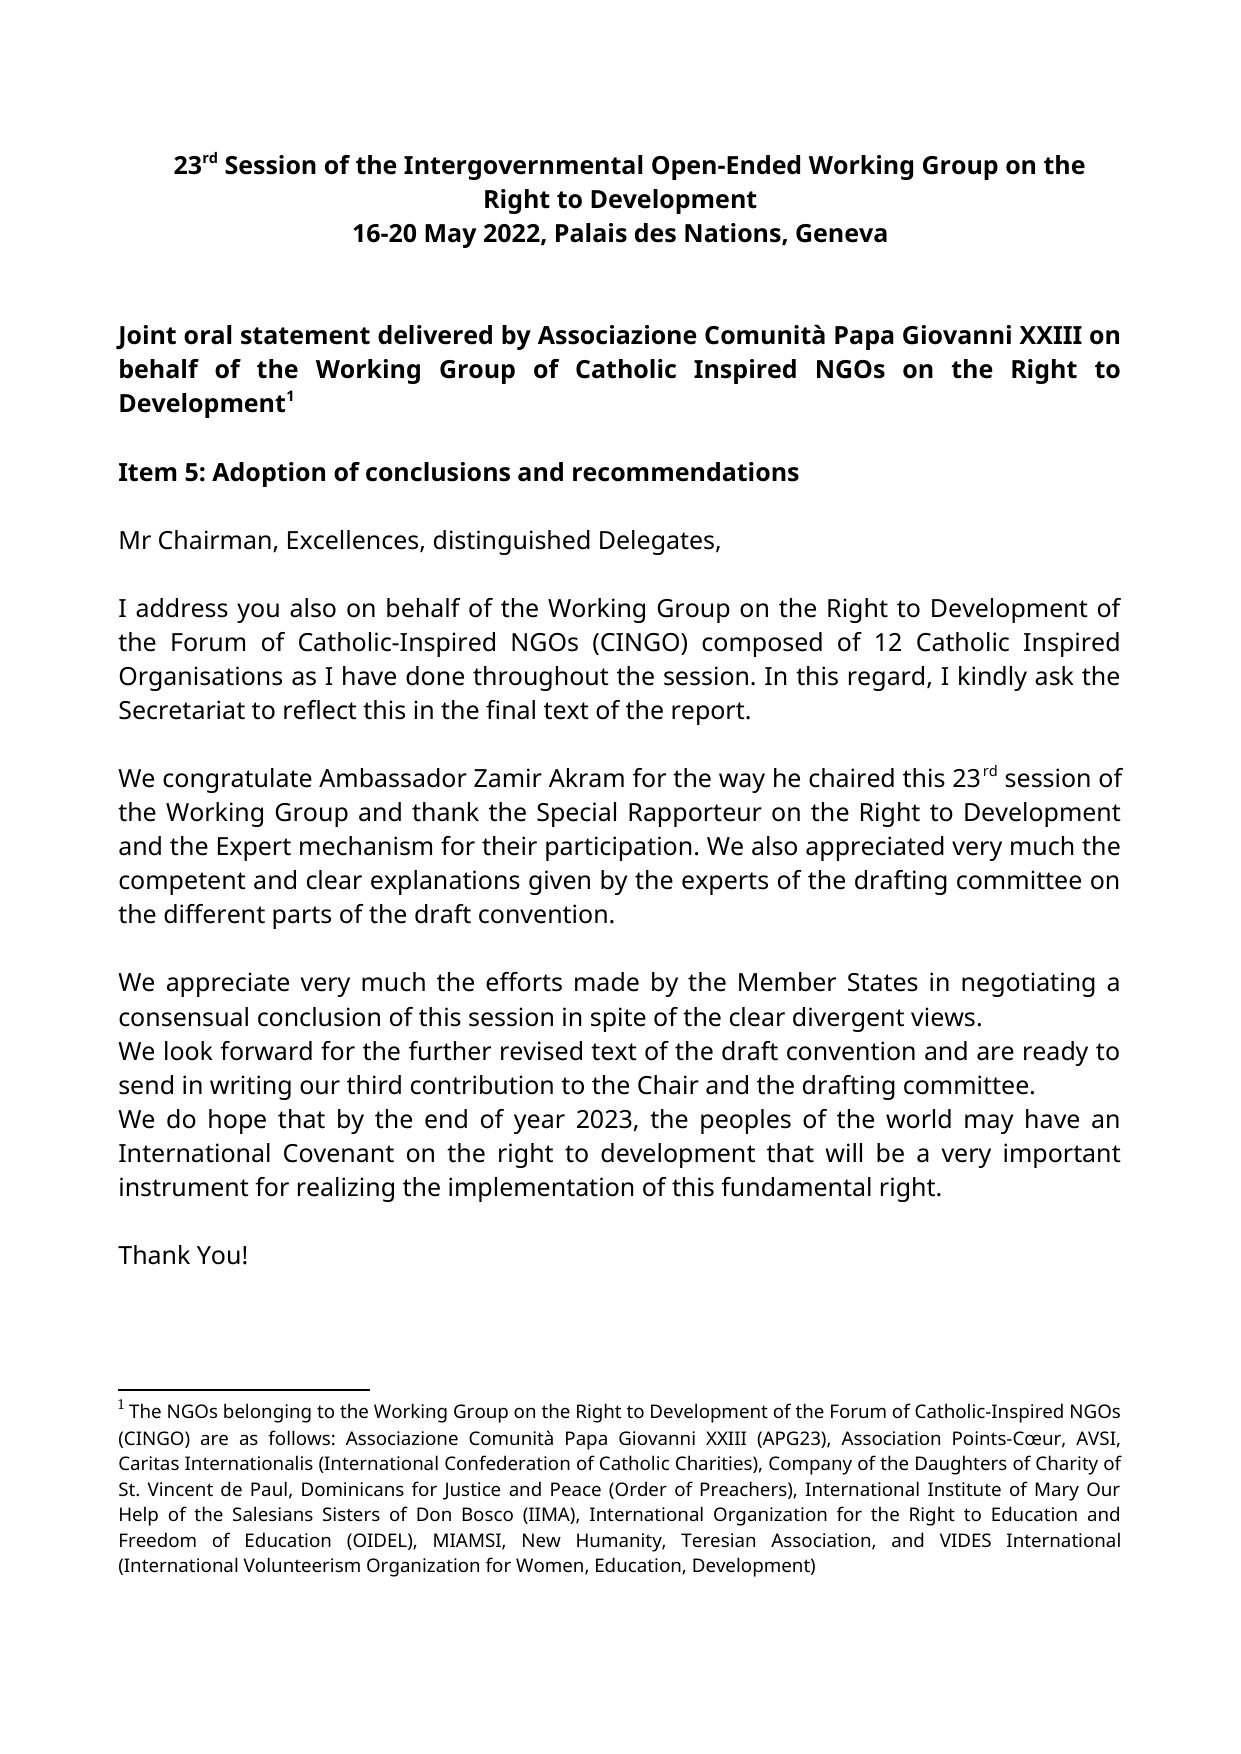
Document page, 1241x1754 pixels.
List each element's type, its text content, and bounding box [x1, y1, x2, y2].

text I address you also on behalf of the Working Group on the Right to Development of the Forum of Catholic-Inspired NGOs (CINGO) composed of 12 Catholic Inspired Organisations as I have done throughout the session. In this regard, I kindly ask the Secretariat to reflect this in the final text of the report. [118, 590, 1122, 727]
text We do hope that by the end of year 2023, the peoples of the world may have an International Covenant on the right to development that will be a very important instrument for realizing the implementation of this fundamental right. [118, 1101, 1122, 1203]
text We appreciate very much the efforts made by the Member States in negotiating a consensual conclusion of this session in spite of the clear divergent views. [118, 965, 1122, 1033]
text Joint oral statement delivered by Associazione Comunità Papa Giovanni XXIII on behalf of the Working Group of Catholic Inspired NGOs on the Right to Development [118, 318, 1122, 420]
text 16-20 May 2022, Palais des Nations, Geneva [118, 216, 1122, 250]
text Mr Chairman, Excellences, distinguished Delegates, [118, 522, 1122, 556]
text 23rd Session of the Intergovernmental Open-Ended Working Group on the Right to Development [118, 148, 1122, 216]
text We look forward for the further revised text of the draft convention and are ready to send in writing our third contribution to the Chair and the drafting committee. [118, 1033, 1122, 1101]
text We congratulate Ambassador Zamir Akram for the way he chaired this 23rd session of the Working Group and thank the Special Rapporteur on the Right to Development and the Expert mechanism for their participation. We also appreciated very much the competent and clear explanations given by the experts of the drafting committee on the different parts of the draft convention. [118, 761, 1122, 931]
text Thank You! [118, 1238, 1122, 1272]
text Item 5: Adoption of conclusions and recommendations [118, 454, 1122, 488]
